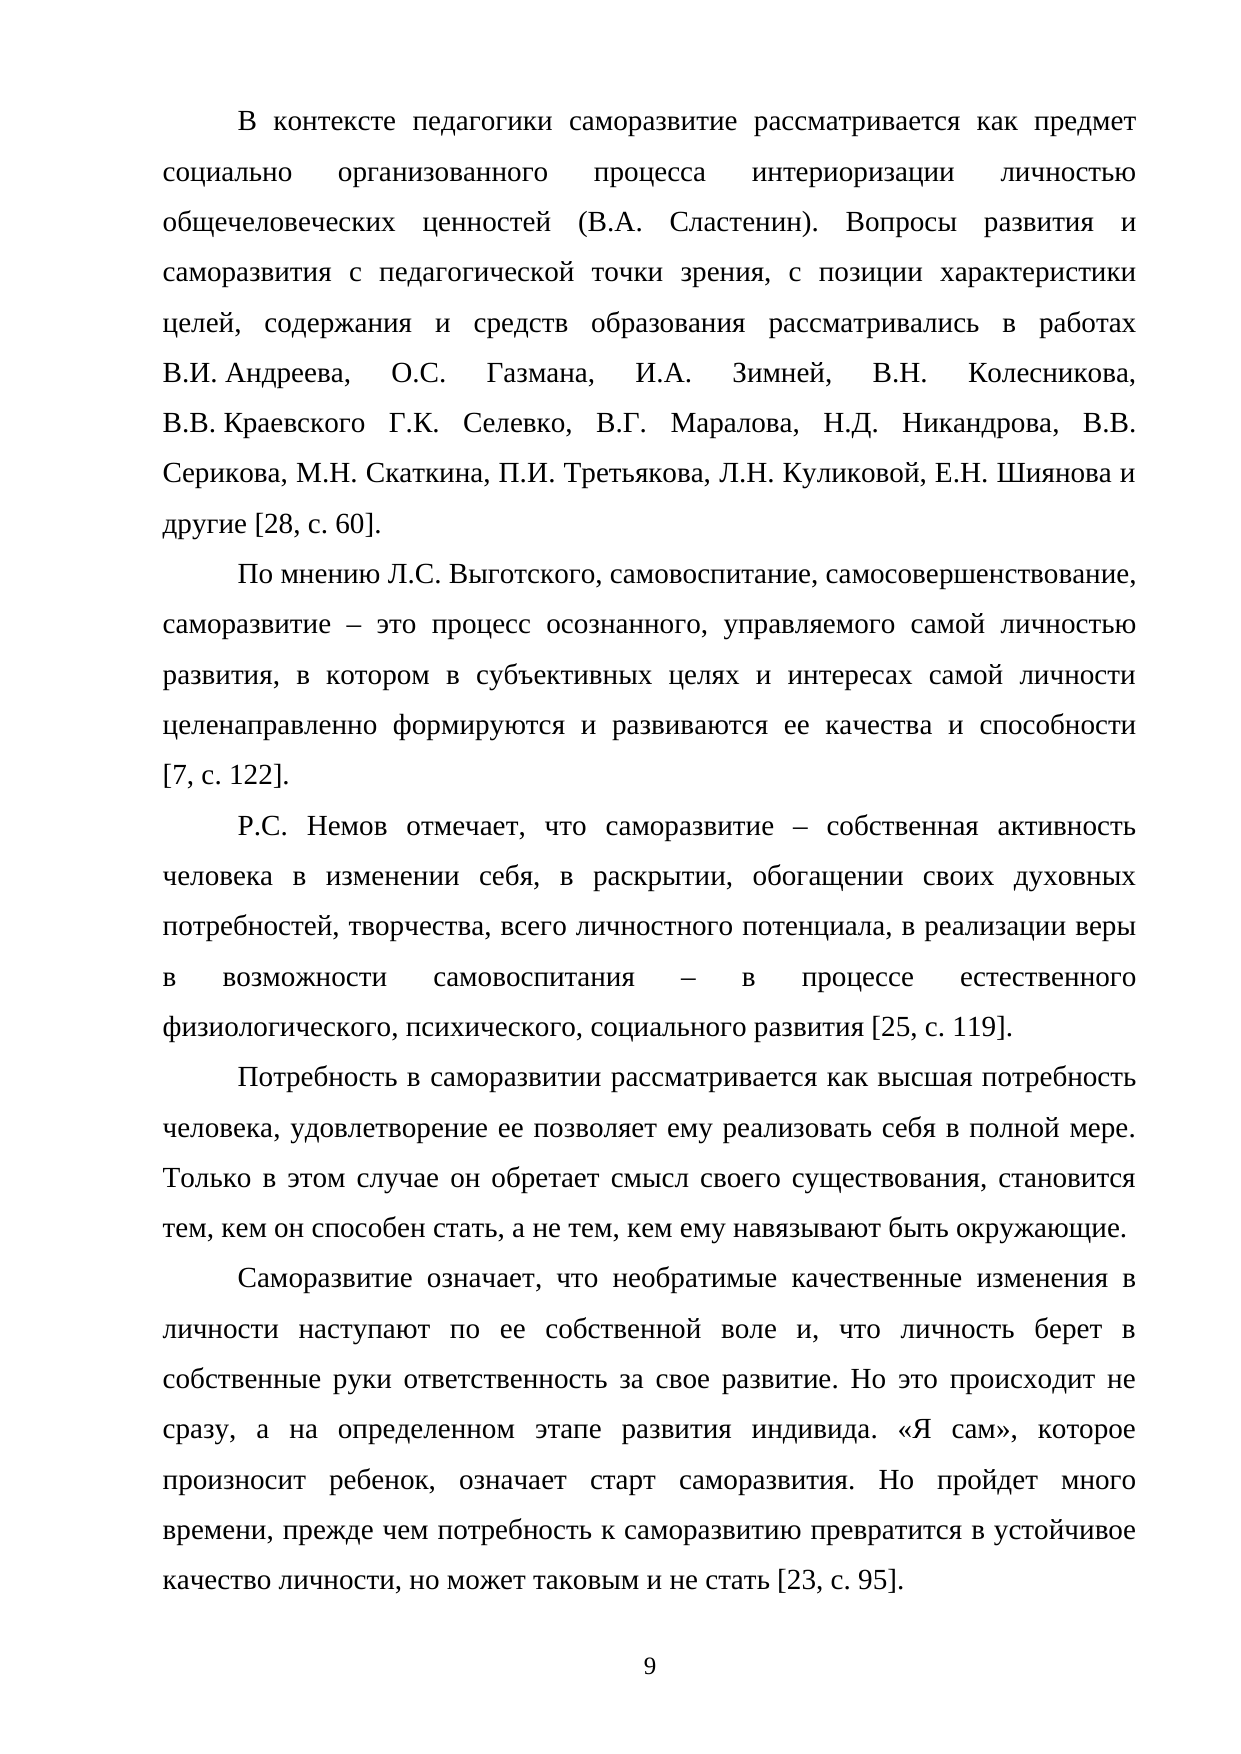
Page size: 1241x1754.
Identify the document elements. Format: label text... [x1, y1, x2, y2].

text Р.С. Немов отмечает, что саморазвитие – собственная активность человека в изменении себя, в раскрытии, обогащении своих духовных потребностей, творчества, всего личностного потенциала, в реализации веры в возможности самовоспитания – в процессе естественного физиологического, психического, социального развития [25, с. 119]. [162, 808, 1137, 1043]
text Потребность в саморазвитии рассматривается как высшая потребность человека, удовлетворение ее позволяет ему реализовать себя в полной мере. Только в этом случае он обретает смысл своего существования, становится тем, кем он способен стать, а не тем, кем ему навязывают быть окружающие. [162, 1059, 1137, 1244]
text Саморазвитие означает, что необратимые качественные изменения в личности наступают по ее собственной воле и, что личность берет в собственные руки ответственность за свое развитие. Но это происходит не сразу, а на определенном этапе развития индивида. «Я сам», которое произносит ребенок, означает старт саморазвития. Но пройдет много времени, прежде чем потребность к саморазвитию превратится в устойчивое качество личности, но может таковым и не стать [23, с. 95]. [162, 1261, 1137, 1596]
text По мнению Л.С. Выготского, самовоспитание, самосовершенствование, саморазвитие – это процесс осознанного, управляемого самой личностью развития, в котором в субъективных целях и интересах самой личности целенаправленно формируются и развиваются ее качества и способности [7, с. 122]. [162, 556, 1137, 791]
text В контексте педагогики саморазвитие рассматривается как предмет социально организованного процесса интериоризации личностью общечеловеческих ценностей (В.А. Сластенин). Вопросы развития и саморазвития с педагогической точки зрения, с позиции характеристики целей, содержания и средств образования рассматривались в работах В.И. Андреева, О.С. Газмана, И.А. Зимней, В.Н. Колесникова, В.В. Краевского Г.К. Селевко, В.Г. Маралова, Н.Д. Никандрова, В.В. Серикова, М.Н. Скаткина, П.И. Третьякова, Л.Н. Куликовой, Е.Н. Шиянова и другие [28, с. 60]. [162, 103, 1137, 539]
